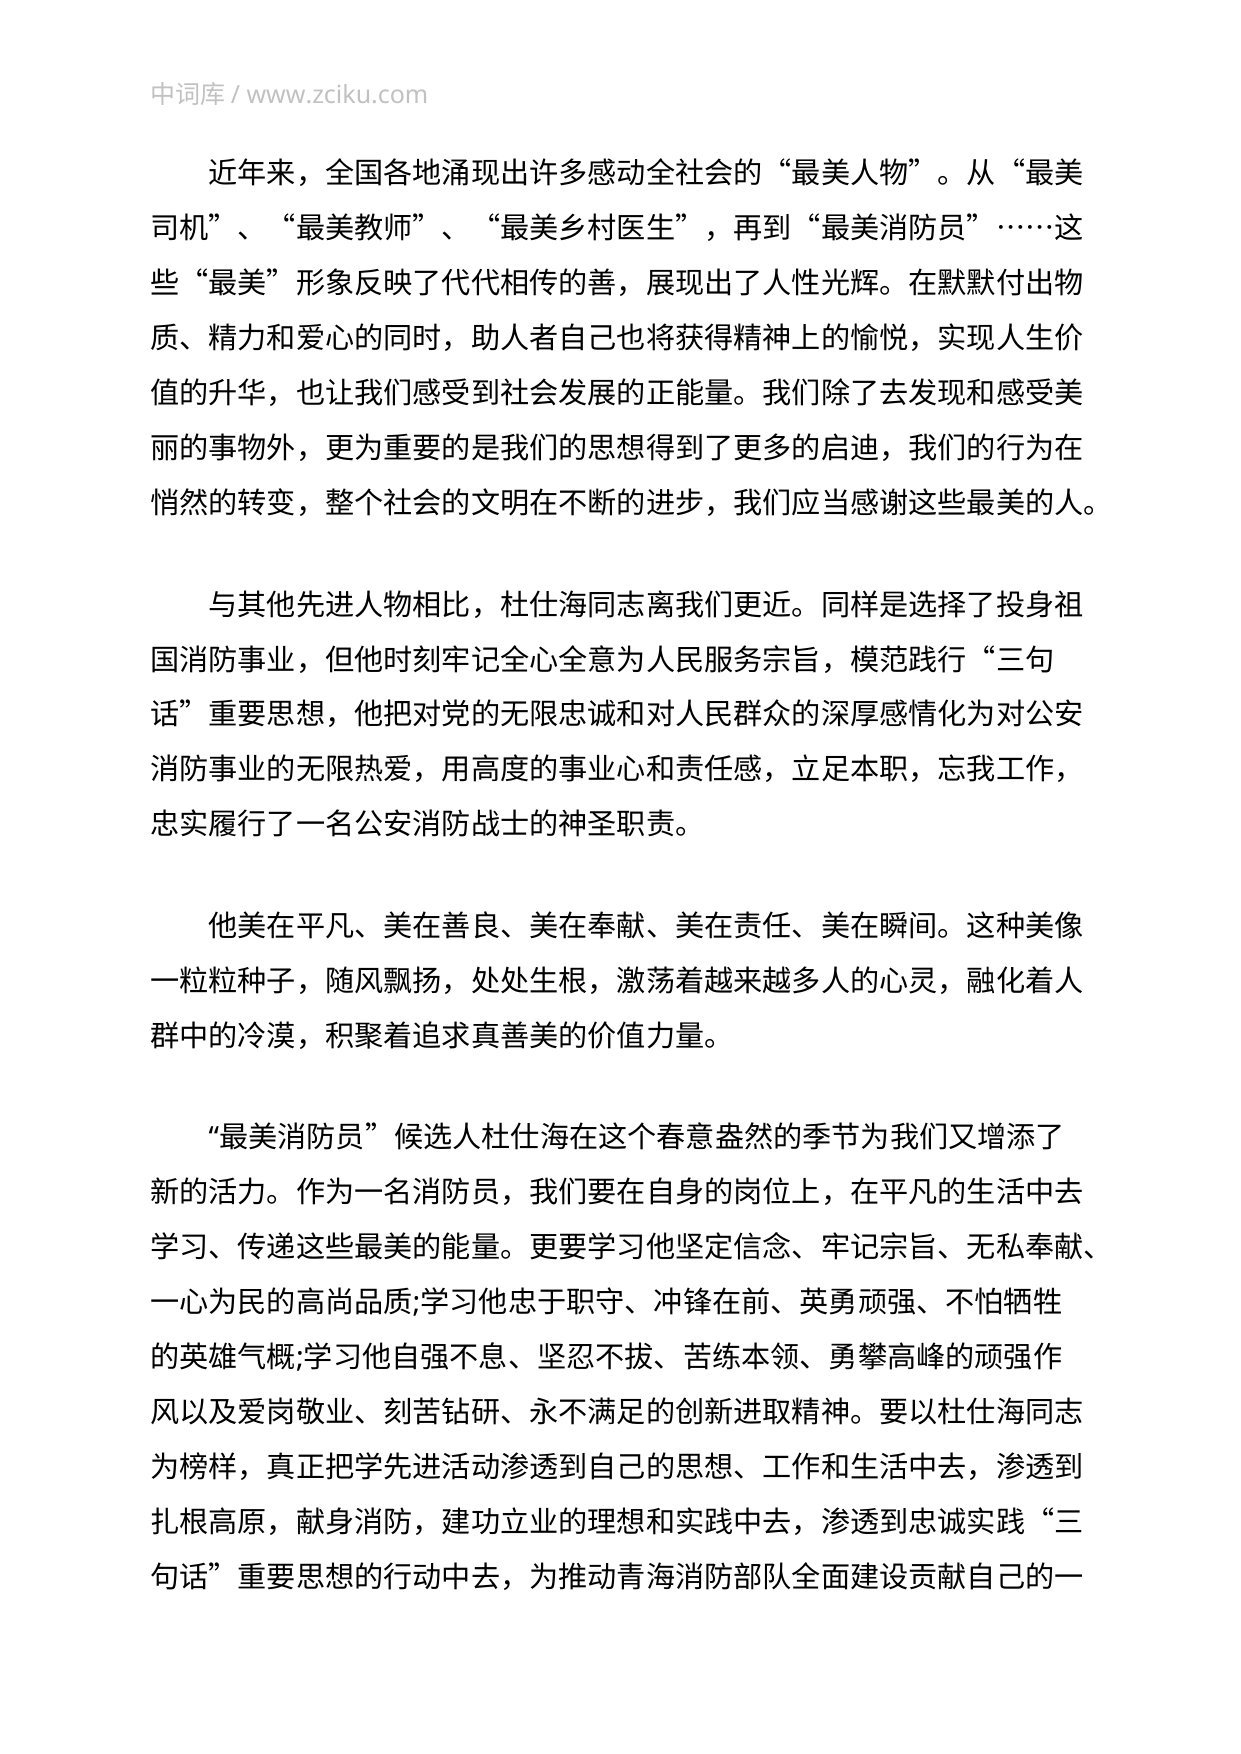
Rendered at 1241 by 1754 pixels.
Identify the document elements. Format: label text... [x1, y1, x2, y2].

text 他美在平凡、美在善良、美在奉献、美在责任、美在瞬间。这种美像一粒粒种子，随风飘扬，处处生根，激荡着越来越多人的心灵，融化着人群中的冷漠，积聚着追求真善美的价值力量。 [150, 902, 1090, 1054]
text 近年来，全国各地涌现出许多感动全社会的“最美人物”。从“最美司机”、“最美教师”、“最美乡村医生”，再到“最美消防员”……这些“最美”形象反映了代代相传的善，展现出了人性光辉。在默默付出物质、精力和爱心的同时，助人者自己也将获得精神上的愉悦，实现人生价值的升华，也让我们感受到社会发展的正能量。我们除了去发现和感受美丽的事物外，更为重要的是我们的思想得到了更多的启迪，我们的行为在悄然的转变，整个社会的文明在不断的进步，我们应当感谢这些最美的人。 [150, 150, 1090, 522]
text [150, 1114, 1090, 1596]
text 与其他先进人物相比，杜仕海同志离我们更近。同样是选择了投身祖国消防事业，但他时刻牢记全心全意为人民服务宗旨，模范践行“三句话”重要思想，他把对党的无限忠诚和对人民群众的深厚感情化为对公安消防事业的无限热爱，用高度的事业心和责任感，立足本职，忘我工作，忠实履行了一名公安消防战士的神圣职责。 [150, 581, 1090, 843]
